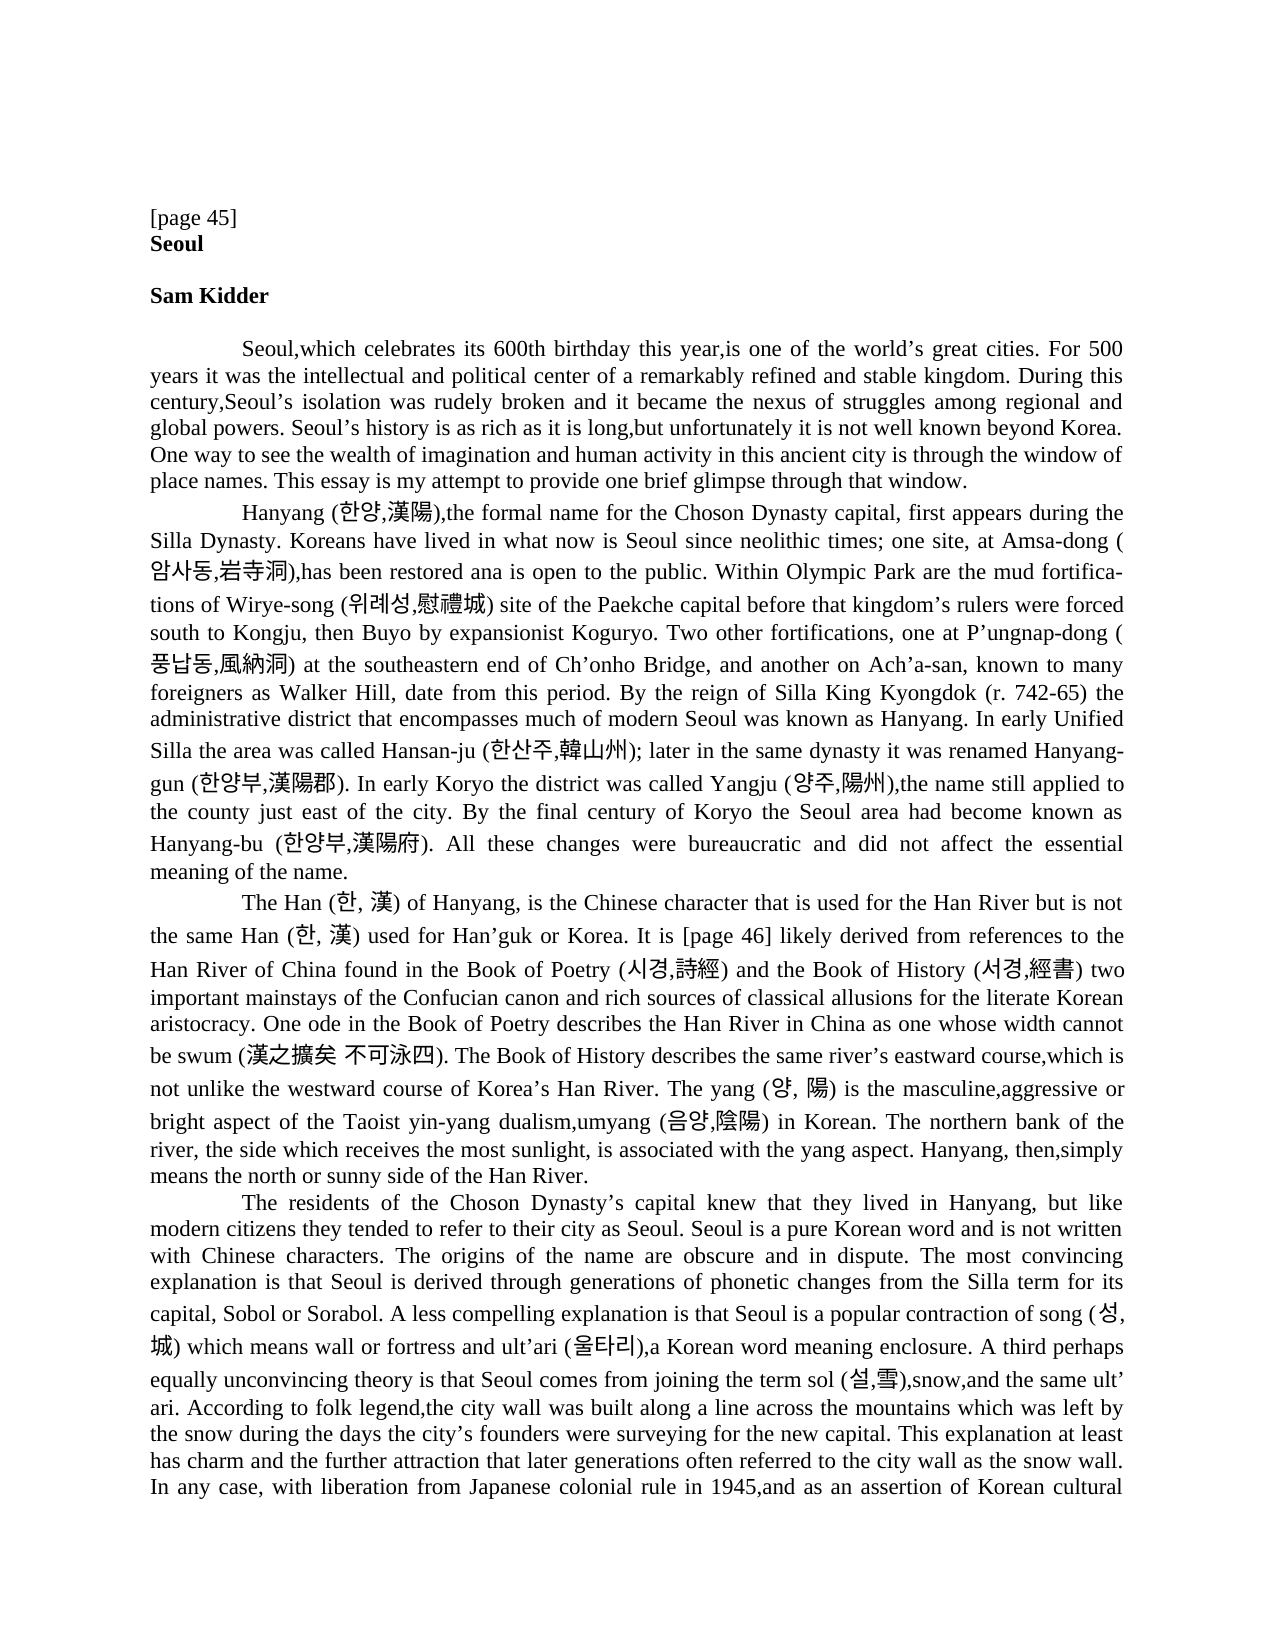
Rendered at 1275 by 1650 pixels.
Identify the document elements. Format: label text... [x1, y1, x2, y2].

text Sam Kidder [150, 283, 1125, 309]
text Seoul,which celebrates its 600th birthday this year,is one of the world’s great cities. For 500 years it was the intellectual and political center of a remarkably refined and stable kingdom. During this century,Seoul’s isolation was rudely broken and it became the nexus of struggles among regional and global powers. Seoul’s history is as rich as it is long,but unfortunately it is not well known beyond Korea. One way to see the wealth of imagination and human activity in this ancient city is through the window of place names. This essay is my attempt to provide one brief glimpse through that window. [150, 335, 1125, 493]
text Seoul [150, 230, 1125, 256]
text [150, 1189, 1125, 1499]
text Hanyang (한양,漢陽),the formal name for the Choson Dynasty capital, first appears during the Silla Dynasty. Koreans have lived in what now is Seoul since neolithic times; one site, at Amsa-dong (암사동,岩寺洞),has been restored ana is open to the public. Within Olympic Park are the mud fortifica- tions of Wirye-song (위례성,慰禮城) site of the Paekche capital before that kingdom’s rulers were forced south to Kongju, then Buyo by expansionist Koguryo. Two other fortifications, one at P’ungnap-dong (풍납동,風納洞) at the southeastern end of Ch’onho Bridge, and another on Ach’a-san, known to many foreigners as Walker Hill, date from this period. By the reign of Silla King Kyongdok (r. 742-65) the administrative district that encompasses much of modern Seoul was known as Hanyang. In early Unified Silla the area was called Hansan-ju (한산주,韓山州); later in the same dynasty it was renamed Hanyang-gun (한양부,漢陽郡). In early Koryo the district was called Yangju (양주,陽州),the name still applied to the county just east of the city. By the final century of Koryo the Seoul area had become known as Hanyang-bu (한양부,漢陽府). All these changes were bureaucratic and did not affect the essential meaning of the name. [150, 493, 1125, 884]
text The Han (한, 漢) of Hanyang, is the Chinese character that is used for the Han River but is not the same Han (한, 漢) used for Han’guk or Korea. It is [page 46] likely derived from references to the Han River of China found in the Book of Poetry (시경,詩經) and the Book of History (서경,經書) two important mainstays of the Confucian canon and rich sources of classical allusions for the literate Korean aristocracy. One ode in the Book of Poetry describes the Han River in China as one whose width cannot be swum (漢之擴矣 不可泳四). The Book of History describes the same river’s eastward course,which is not unlike the westward course of Korea’s Han River. The yang (양, 陽) is the masculine,aggressive or bright aspect of the Taoist yin-yang dualism,umyang (음양,陰陽) in Korean. The northern bank of the river, the side which receives the most sunlight, is associated with the yang aspect. Hanyang, then,simply means the north or sunny side of the Han River. [150, 884, 1125, 1189]
text [page 45] [150, 203, 1125, 230]
